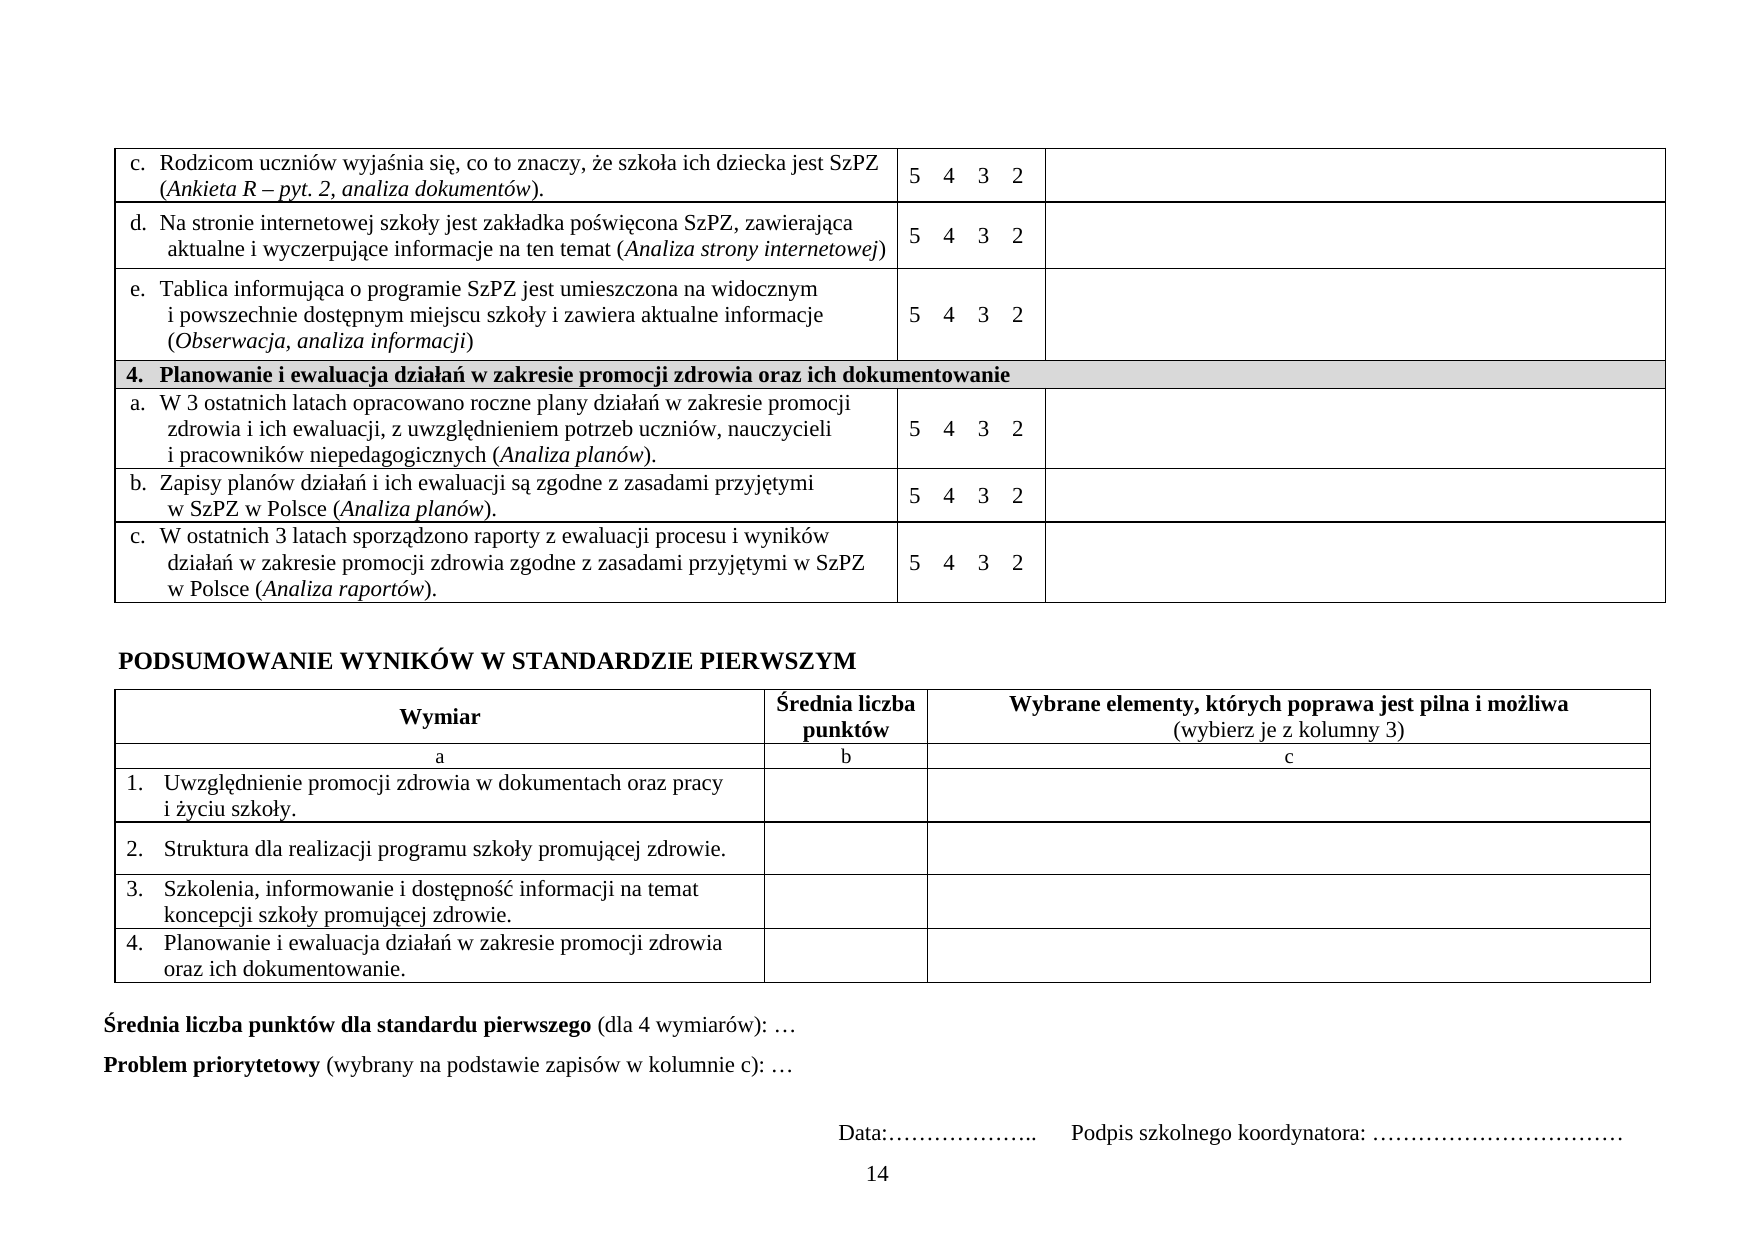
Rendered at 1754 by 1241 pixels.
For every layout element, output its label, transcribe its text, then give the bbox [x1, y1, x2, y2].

table_cell 5 4 3 2 [898, 269, 1045, 360]
table_cell Na stronie internetowej szkoły jest zakładka poświęcona SzPZ, zawierająca aktualne i wyczerpujące informacje na ten temat (Analiza strony internetowej) [116, 203, 897, 268]
table_cell 5 4 3 2 [898, 469, 1045, 521]
table_cell W ostatnich 3 latach sporządzono raporty z ewaluacji procesu i wyników działań w zakresie promocji zdrowia zgodne z zasadami przyjętymi w SzPZ w Polsce (Analiza raportów). [116, 523, 897, 602]
text Data:……………….. Podpis szkolnego koordynatora: …………………………… [811, 1119, 1624, 1146]
text Średnia liczba punktów dla standardu pierwszego (dla 4 wymiarów): … [103, 1011, 1606, 1038]
table_cell [1046, 269, 1665, 360]
text Problem priorytetowy (wybrany na podstawie zapisów w kolumnie c): … [103, 1051, 1553, 1077]
text PODSUMOWANIE WYNIKÓW W STANDARDZIE PIERWSZYM [118, 646, 1606, 674]
table_header Wymiar [116, 690, 764, 743]
table_cell 5 4 3 2 [898, 149, 1045, 201]
table_cell 5 4 3 2 [898, 203, 1045, 268]
table_cell [928, 929, 1650, 982]
table_cell [1046, 523, 1665, 602]
table_cell W 3 ostatnich latach opracowano roczne plany działań w zakresie promocji zdrowia i ich ewaluacji, z uwzględnieniem potrzeb uczniów, nauczycieli i pracowników niepedagogicznych (Analiza planów). [116, 389, 897, 468]
table_cell [928, 823, 1650, 874]
table_header Średnia liczba punktów [765, 690, 927, 743]
table_cell [928, 875, 1650, 928]
table_cell [1046, 203, 1665, 268]
table_cell Struktura dla realizacji programu szkoły promującej zdrowie. [116, 823, 764, 874]
table_cell Szkolenia, informowanie i dostępność informacji na temat koncepcji szkoły promującej zdrowie. [116, 875, 764, 928]
table_cell [1046, 149, 1665, 201]
table_cell Planowanie i ewaluacja działań w zakresie promocji zdrowia oraz ich dokumentowanie [116, 361, 1665, 388]
table_cell b [765, 744, 927, 768]
table_cell 5 4 3 2 [898, 389, 1045, 468]
table_cell c [928, 744, 1650, 768]
table_cell Tablica informująca o programie SzPZ jest umieszczona na widocznym i powszechnie dostępnym miejscu szkoły i zawiera aktualne informacje (Obserwacja, analiza informacji) [116, 269, 897, 360]
table_cell [765, 769, 927, 821]
table_cell [765, 823, 927, 874]
table_cell [1046, 469, 1665, 521]
table_cell Planowanie i ewaluacja działań w zakresie promocji zdrowia oraz ich dokumentowanie. [116, 929, 764, 982]
table_cell [1046, 389, 1665, 468]
table_cell Rodzicom uczniów wyjaśnia się, co to znaczy, że szkoła ich dziecka jest SzPZ (Ankieta R – pyt. 2, analiza dokumentów). [116, 149, 897, 201]
table_header Wybrane elementy, których poprawa jest pilna i możliwa (wybierz je z kolumny 3) [928, 690, 1650, 743]
table_cell Uwzględnienie promocji zdrowia w dokumentach oraz pracy i życiu szkoły. [116, 769, 764, 821]
table_cell [765, 929, 927, 982]
table_cell 5 4 3 2 [898, 523, 1045, 602]
table_cell [928, 769, 1650, 821]
table_cell [765, 875, 927, 928]
table_cell a [116, 744, 764, 768]
table_cell Zapisy planów działań i ich ewaluacji są zgodne z zasadami przyjętymi w SzPZ w Polsce (Analiza planów). [116, 469, 897, 521]
